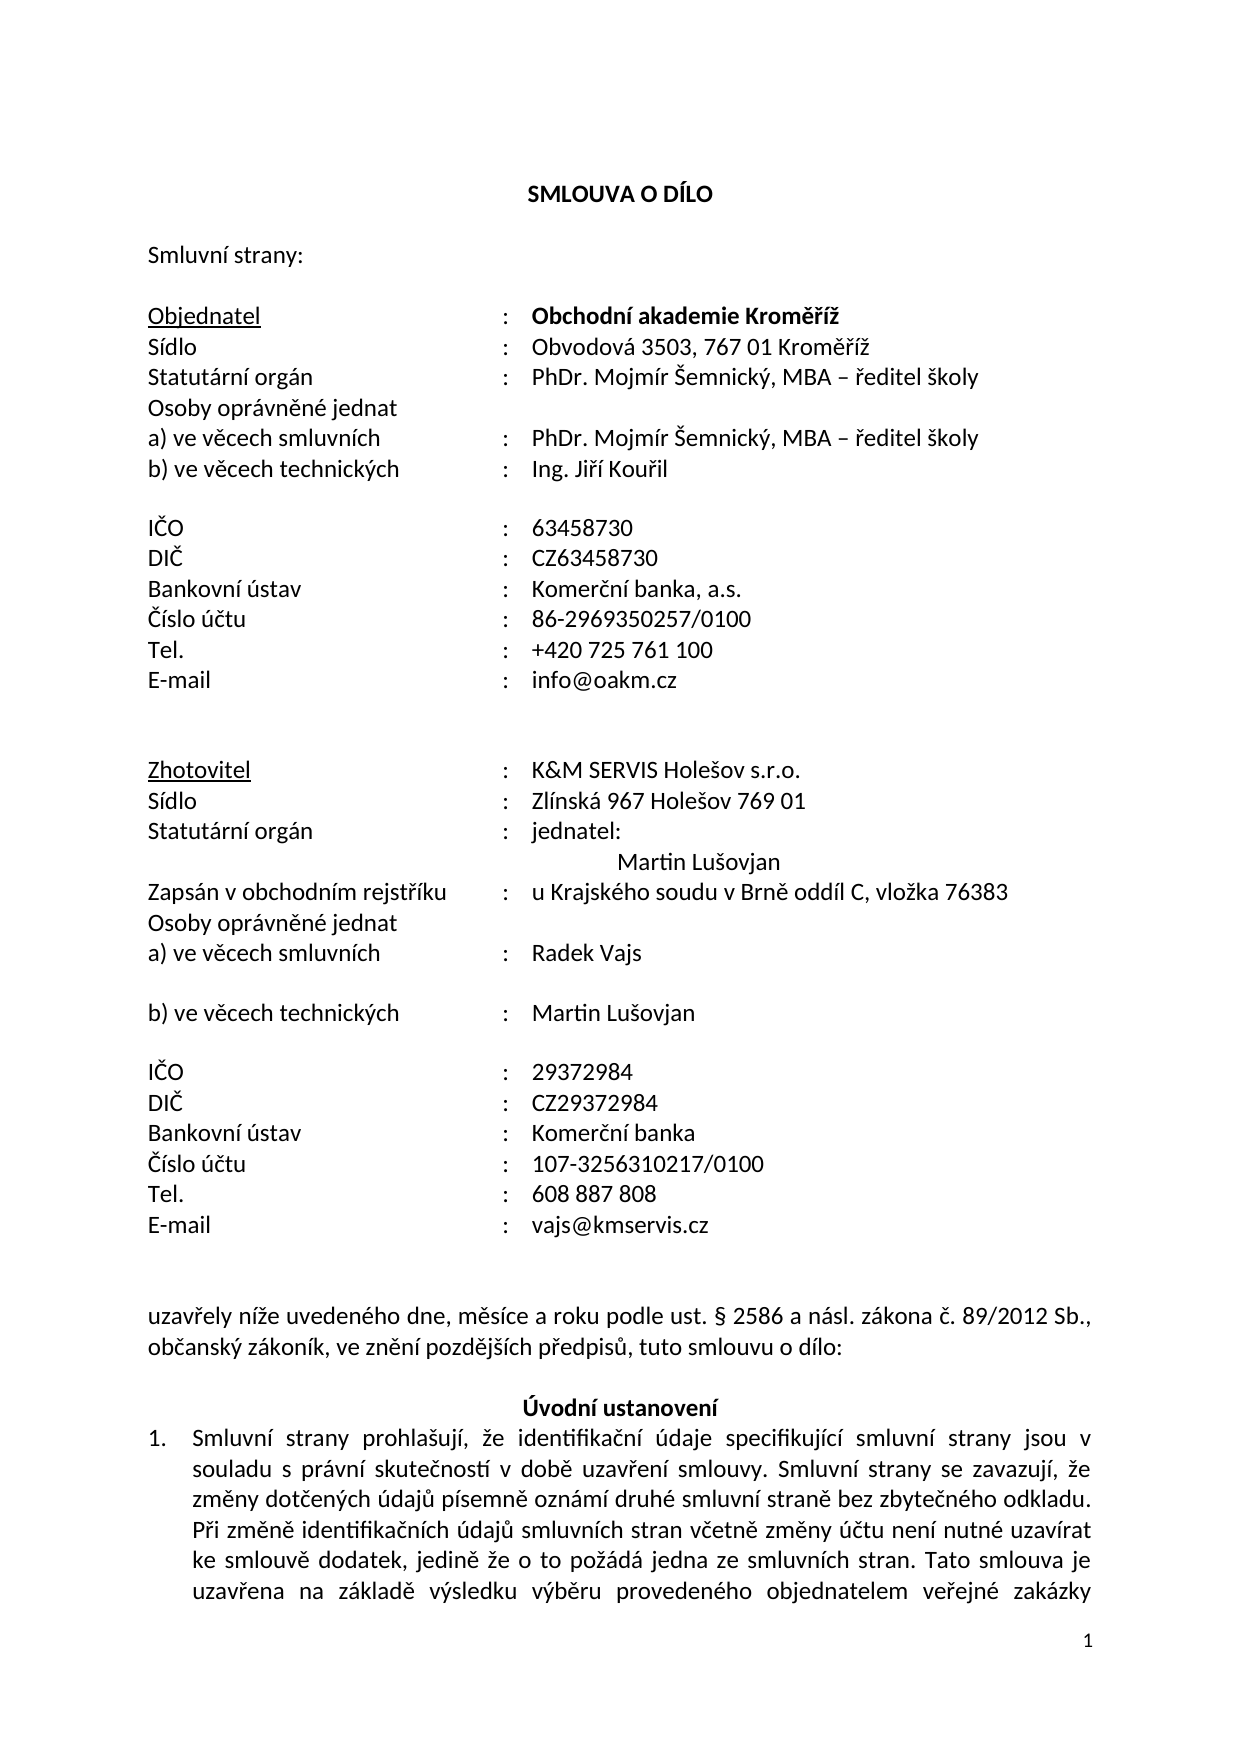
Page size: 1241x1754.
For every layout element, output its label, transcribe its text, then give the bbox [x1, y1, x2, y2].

text Číslo účtu : 107-3256310217/0100 [148, 1148, 1093, 1178]
text Objednatel : Obchodní akademie Kroměříž [148, 300, 1102, 331]
text Tel. : +420 725 761 100 [148, 634, 1093, 665]
text uzavřely níže uvedeného dne, měsíce a roku podle ust. § 2586 a násl. zákona č. 89/2012 Sb., občanský zákoník, ve znění pozdějších předpisů, tuto smlouvu o dílo: [148, 1300, 1093, 1361]
text IČO : 63458730 [148, 512, 1093, 543]
text Sídlo : Obvodová 3503, 767 01 Kroměříž [148, 331, 1093, 361]
text E-mail : info@oakm.cz [148, 665, 1093, 695]
text IČO : 29372984 [148, 1056, 1093, 1087]
text Osoby oprávněné jednat [148, 907, 1093, 938]
text Osoby oprávněné jednat [148, 392, 1093, 422]
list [148, 1422, 1093, 1606]
text DIČ : CZ29372984 [148, 1087, 1093, 1117]
text Statutární orgán : PhDr. Mojmír Šemnický, MBA – ředitel školy [148, 361, 1093, 392]
text Úvodní ustanovení [148, 1392, 1093, 1422]
text a) ve věcech smluvních : Radek Vajs [148, 938, 1093, 968]
text Bankovní ústav : Komerční banka, a.s. [148, 573, 1093, 604]
text E-mail : vajs@kmservis.cz [148, 1209, 1093, 1239]
text Zapsán v obchodním rejstříku : u Krajského soudu v Brně oddíl C, vložka 76383 [148, 877, 1093, 907]
text DIČ : CZ63458730 [148, 543, 1093, 573]
text Statutární orgán : jednatel: [148, 816, 1093, 846]
text b) ve věcech technických : Ing. Jiří Kouřil [148, 453, 1093, 483]
text Smluvní strany: [148, 239, 1093, 270]
text Tel. : 608 887 808 [148, 1178, 1093, 1209]
text Sídlo : Zlínská 967 Holešov 769 01 [148, 785, 1093, 816]
text Zhotovitel : K&M SERVIS Holešov s.r.o. [148, 754, 1093, 785]
text Martin Lušovjan [148, 846, 1093, 877]
text Číslo účtu : 86-2969350257/0100 [148, 604, 1093, 634]
text b) ve věcech technických : Martin Lušovjan [148, 997, 1093, 1027]
text Smlouva o dílo [148, 178, 1093, 209]
text a) ve věcech smluvních : PhDr. Mojmír Šemnický, MBA – ředitel školy [148, 422, 1093, 453]
text Bankovní ústav : Komerční banka [148, 1117, 1093, 1148]
